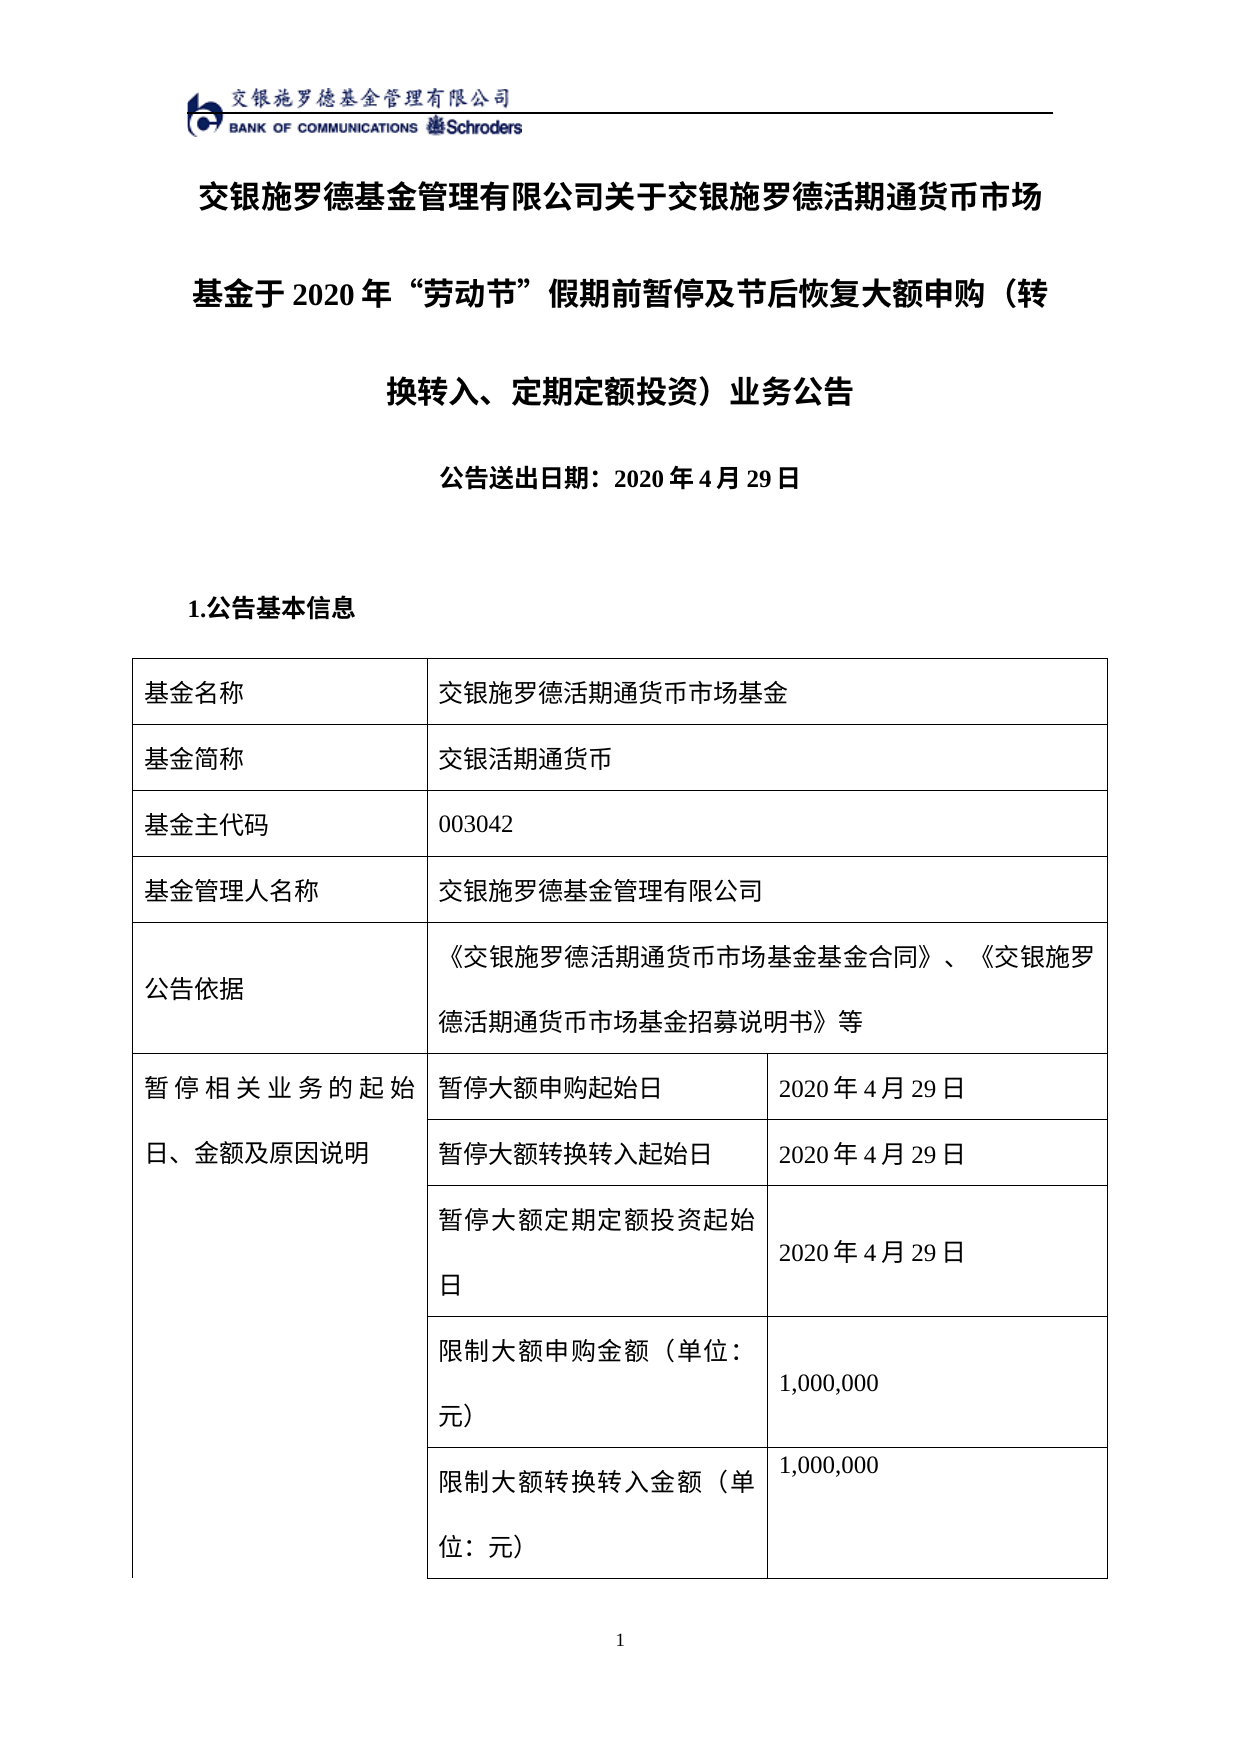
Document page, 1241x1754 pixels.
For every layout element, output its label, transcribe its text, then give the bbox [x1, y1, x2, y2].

table_cell 2020年4月29日 [768, 1120, 1107, 1185]
table_cell 公告依据 [133, 923, 427, 1053]
table_cell 限制大额申购金额（单位：元） [428, 1317, 767, 1447]
table_header 交银施罗德活期通货币市场基金 [428, 659, 1107, 724]
table_cell 基金简称 [133, 725, 427, 790]
text 交银施罗德基金管理有限公司关于交银施罗德活期通货币市场基金于2020年“劳动节”假期前暂停及节后恢复大额申购（转换转入、定期定额投资）业务公告 [187, 162, 1053, 422]
table_cell 限制大额转换转入金额（单位：元） [428, 1448, 767, 1578]
table_cell 暂停大额定期定额投资起始日 [428, 1186, 767, 1316]
table_cell 交银活期通货币 [428, 725, 1107, 790]
table_cell 《交银施罗德活期通货币市场基金基金合同》、《交银施罗德活期通货币市场基金招募说明书》等 [428, 923, 1107, 1053]
table_cell 003042 [428, 791, 1107, 856]
table_cell 基金主代码 [133, 791, 427, 856]
table_header 基金名称 [133, 659, 427, 724]
table_cell 暂停大额申购起始日 [428, 1054, 767, 1119]
text 公告送出日期：2020年4月29日 [187, 444, 1053, 509]
table_cell 2020年4月29日 [768, 1186, 1107, 1316]
table_cell 交银施罗德基金管理有限公司 [428, 857, 1107, 922]
table_cell 基金管理人名称 [133, 857, 427, 922]
table_cell 暂停大额转换转入起始日 [428, 1120, 767, 1185]
table_cell 2020年4月29日 [768, 1054, 1107, 1119]
table_cell 1,000,000 [768, 1448, 1107, 1578]
table_cell 暂停相关业务的起始日、金额及原因说明 [133, 1054, 427, 1578]
text 1.公告基本信息 [187, 574, 1053, 639]
table_cell 1,000,000 [768, 1317, 1107, 1447]
